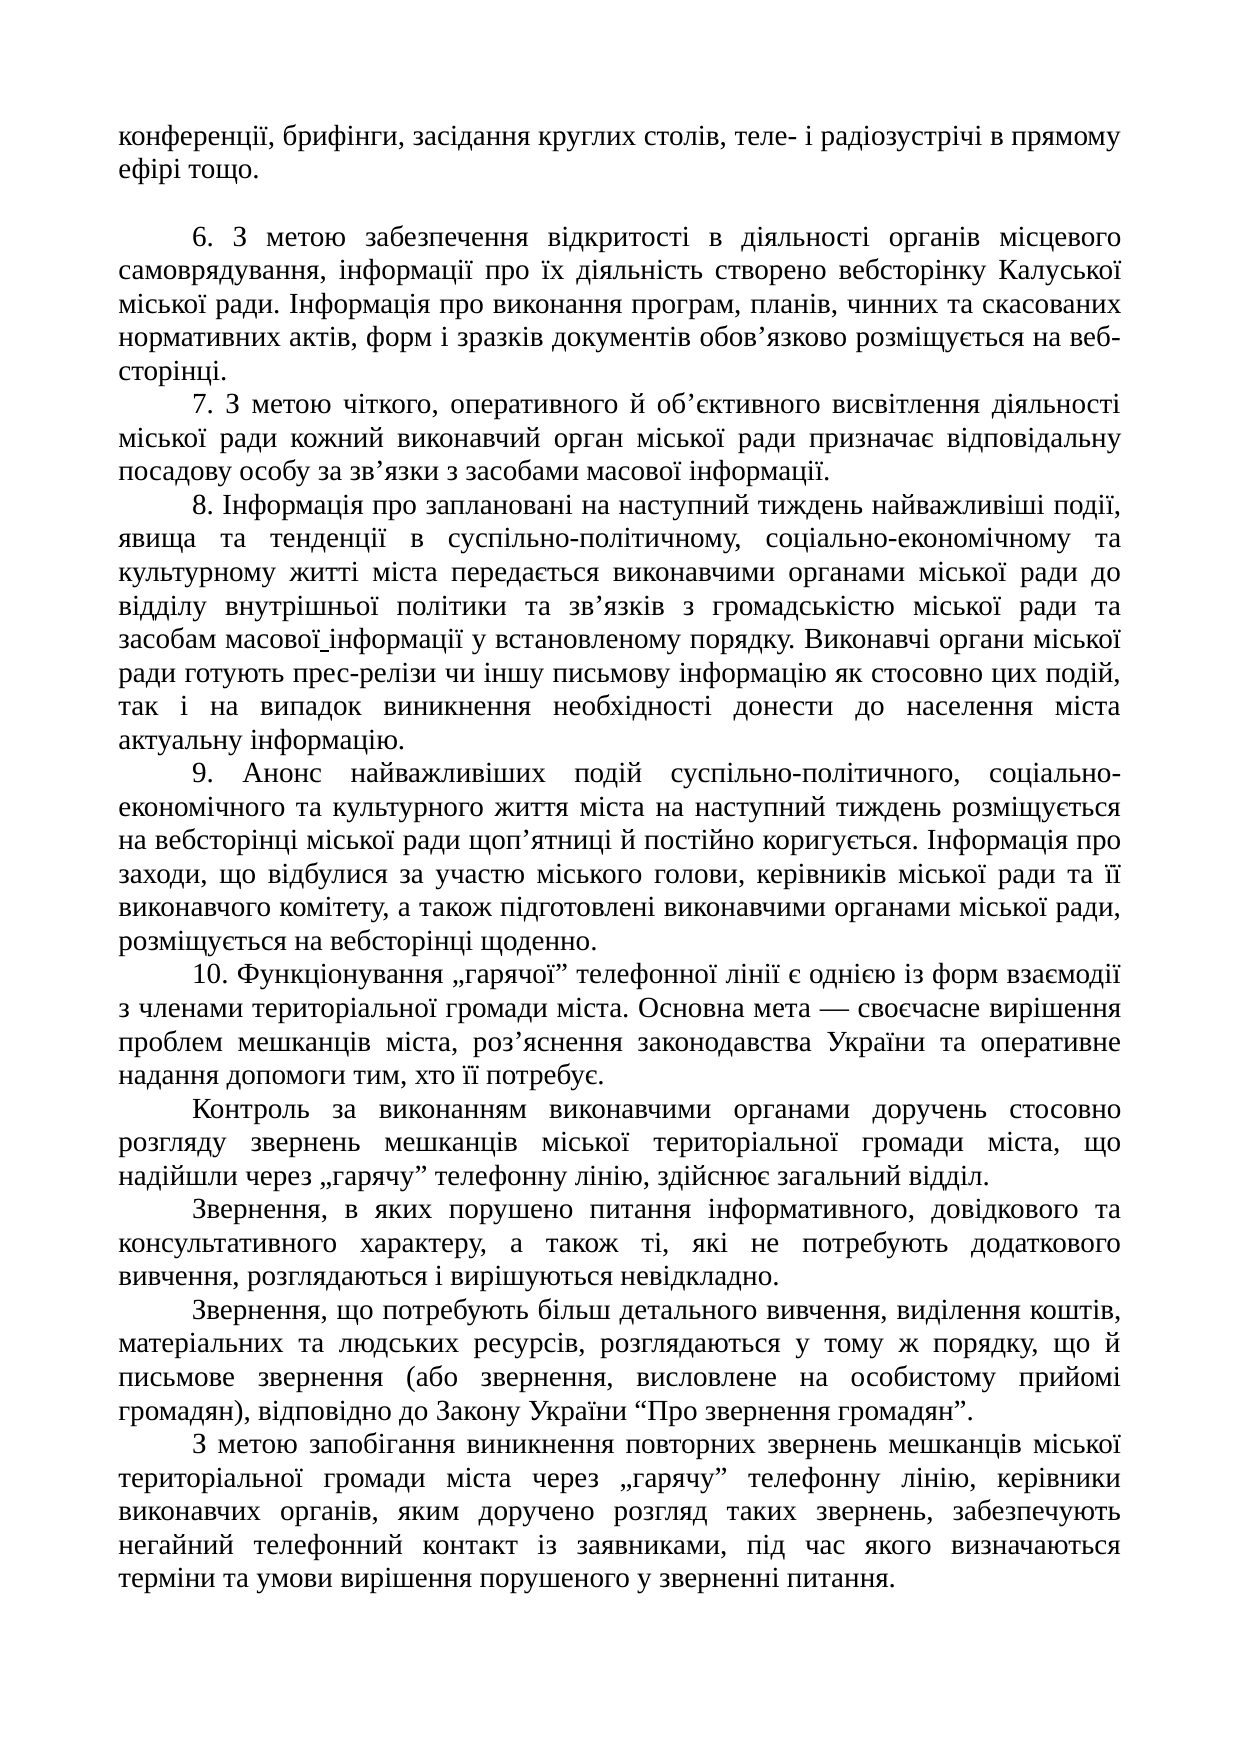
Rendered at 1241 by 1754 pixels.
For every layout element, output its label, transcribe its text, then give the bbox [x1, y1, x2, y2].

text Контроль за виконанням виконавчими органами доручень стосовно розгляду звернень мешканців міської територіальної громади міста, що надійшли через „гарячу” телефонну лінію, здійснює загальний відділ. [118, 1091, 1122, 1191]
text 7. З метою чіткого, оперативного й об’єктивного висвітлення діяльності міської ради кожний виконавчий орган міської ради призначає відповідальну посадову особу за зв’язки з засобами масової інформації. [118, 386, 1122, 487]
text Звернення, в яких порушено питання інформативного, довідкового та консультативного характеру, а також ті, які не потребують додаткового вивчення, розглядаються і вирішуються невідкладно. [118, 1191, 1122, 1292]
text 10. Функціонування „гарячої” телефонної лінії є однією із форм взаємодії з членами територіальної громади міста. Основна мета — своєчасне вирішення проблем мешканців міста, роз’яснення законодавства України та оперативне надання допомоги тим, хто її потребує. [118, 957, 1122, 1091]
text 8. Інформація про заплановані на наступний тиждень найважливіші події, явища та тенденції в суспільно-політичному, соціально-економічному та культурному житті міста передається виконавчими органами міської ради до відділу внутрішньої політики та зв’язків з громадськістю міської ради та засобам масової інформації у встановленому порядку. Виконавчі органи міської ради готують прес-релізи чи іншу письмову інформацію як стосовно цих подій, так і на випадок виникнення необхідності донести до населення міста актуальну інформацію. [118, 487, 1122, 755]
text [118, 118, 1122, 185]
text Звернення, що потребують більш детального вивчення, виділення коштів, матеріальних та людських ресурсів, розглядаються у тому ж порядку, що й письмове звернення (або звернення, висловлене на особистому прийомі громадян), відповідно до Закону України “Про звернення громадян”. [118, 1292, 1122, 1426]
text 6. З метою забезпечення відкритості в діяльності органів місцевого самоврядування, інформації про їх діяльність створено вебсторінку Калуської міської ради. Інформація про виконання програм, планів, чинних та скасованих нормативних актів, форм і зразків документів обов’язково розміщується на веб-сторінці. [118, 219, 1122, 386]
text 9. Анонс найважливіших подій суспільно-політичного, соціально-економічного та культурного життя міста на наступний тиждень розміщується на вебсторінці міської ради щоп’ятниці й постійно коригується. Інформація про заходи, що відбулися за участю міського голови, керівників міської ради та її виконавчого комітету, а також підготовлені виконавчими органами міської ради, розміщується на вебсторінці щоденно. [118, 755, 1122, 957]
text З метою запобігання виникнення повторних звернень мешканців міської територіальної громади міста через „гарячу” телефонну лінію, керівники виконавчих органів, яким доручено розгляд таких звернень, забезпечують негайний телефонний контакт із заявниками, під час якого визначаються терміни та умови вирішення порушеного у зверненні питання. [118, 1426, 1122, 1594]
